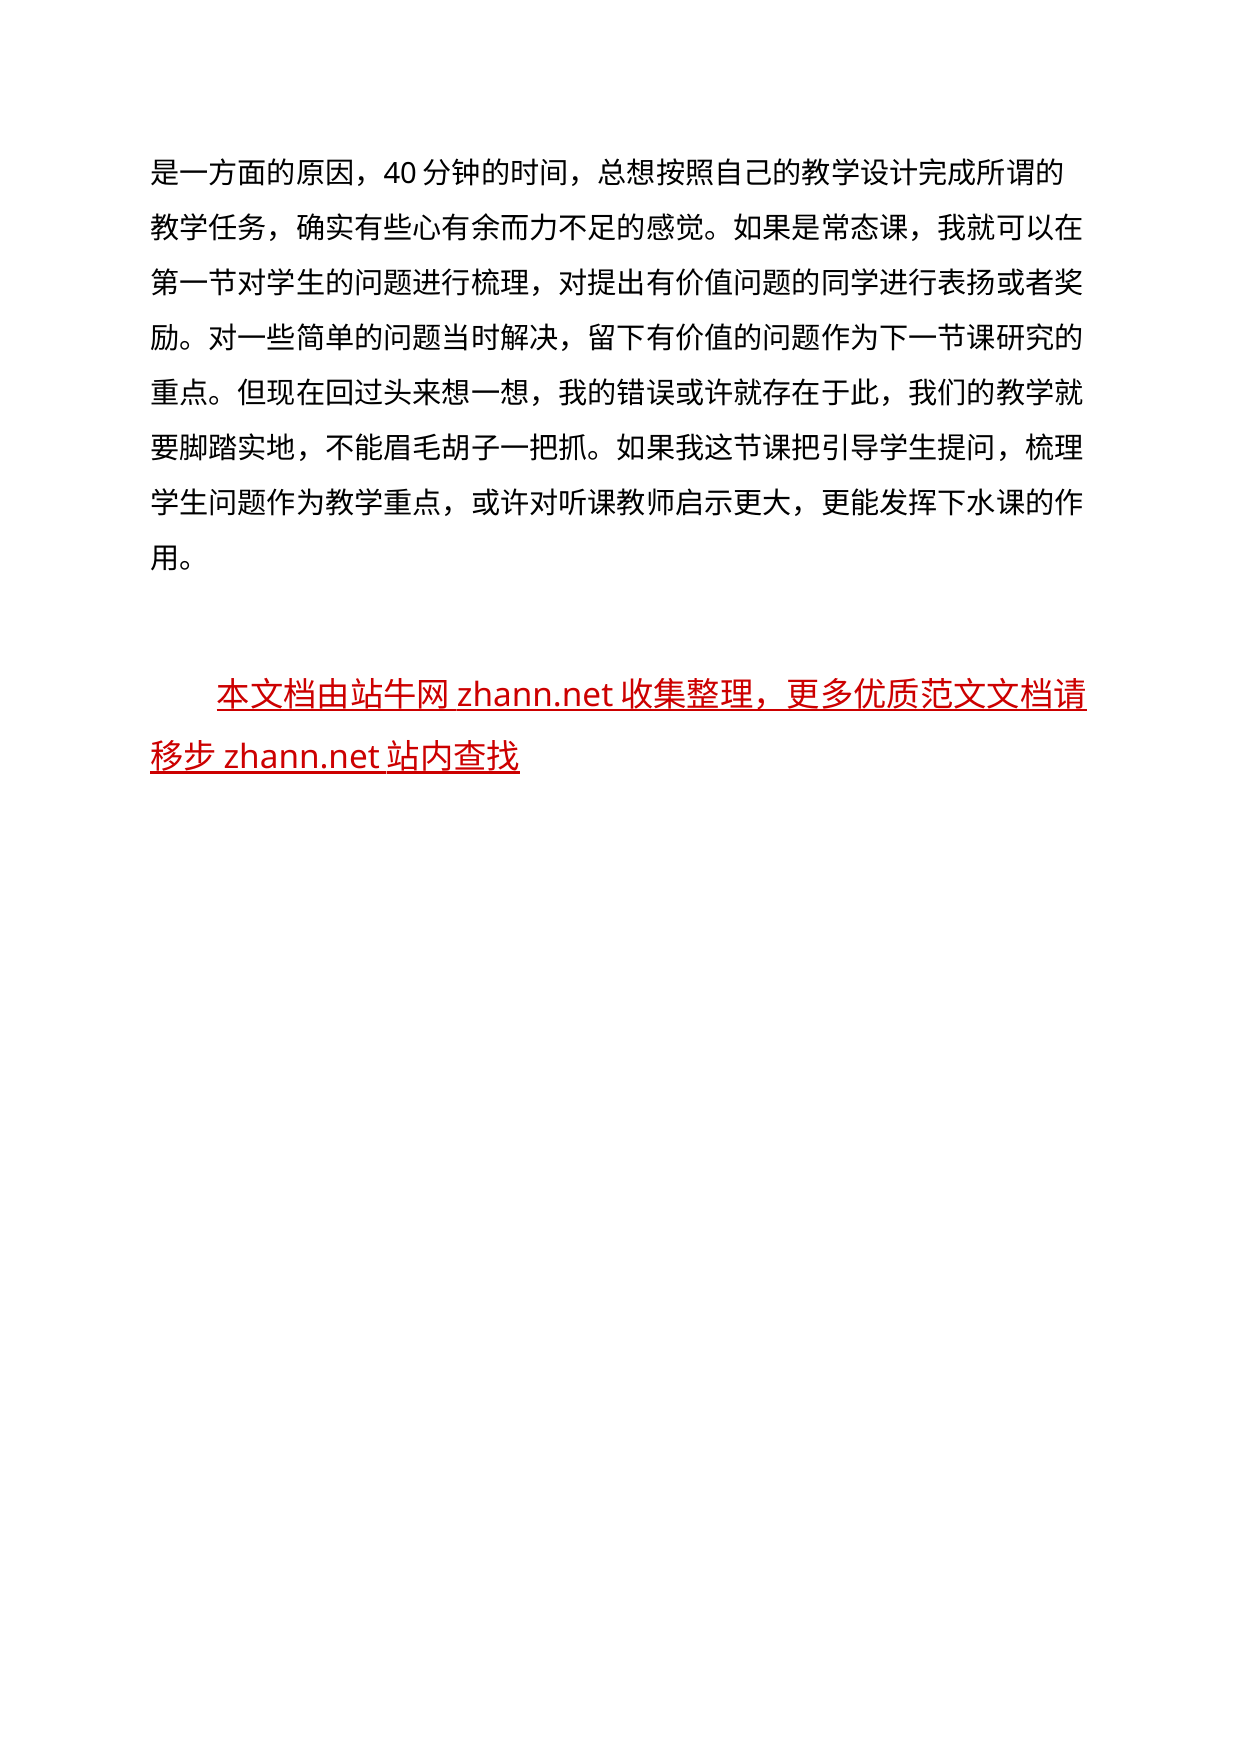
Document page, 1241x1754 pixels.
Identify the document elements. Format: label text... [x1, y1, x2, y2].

text 本文档由站牛网zhann.net收集整理，更多优质范文文档请移步zhann.net站内查找 [150, 667, 1090, 779]
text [150, 150, 1090, 577]
